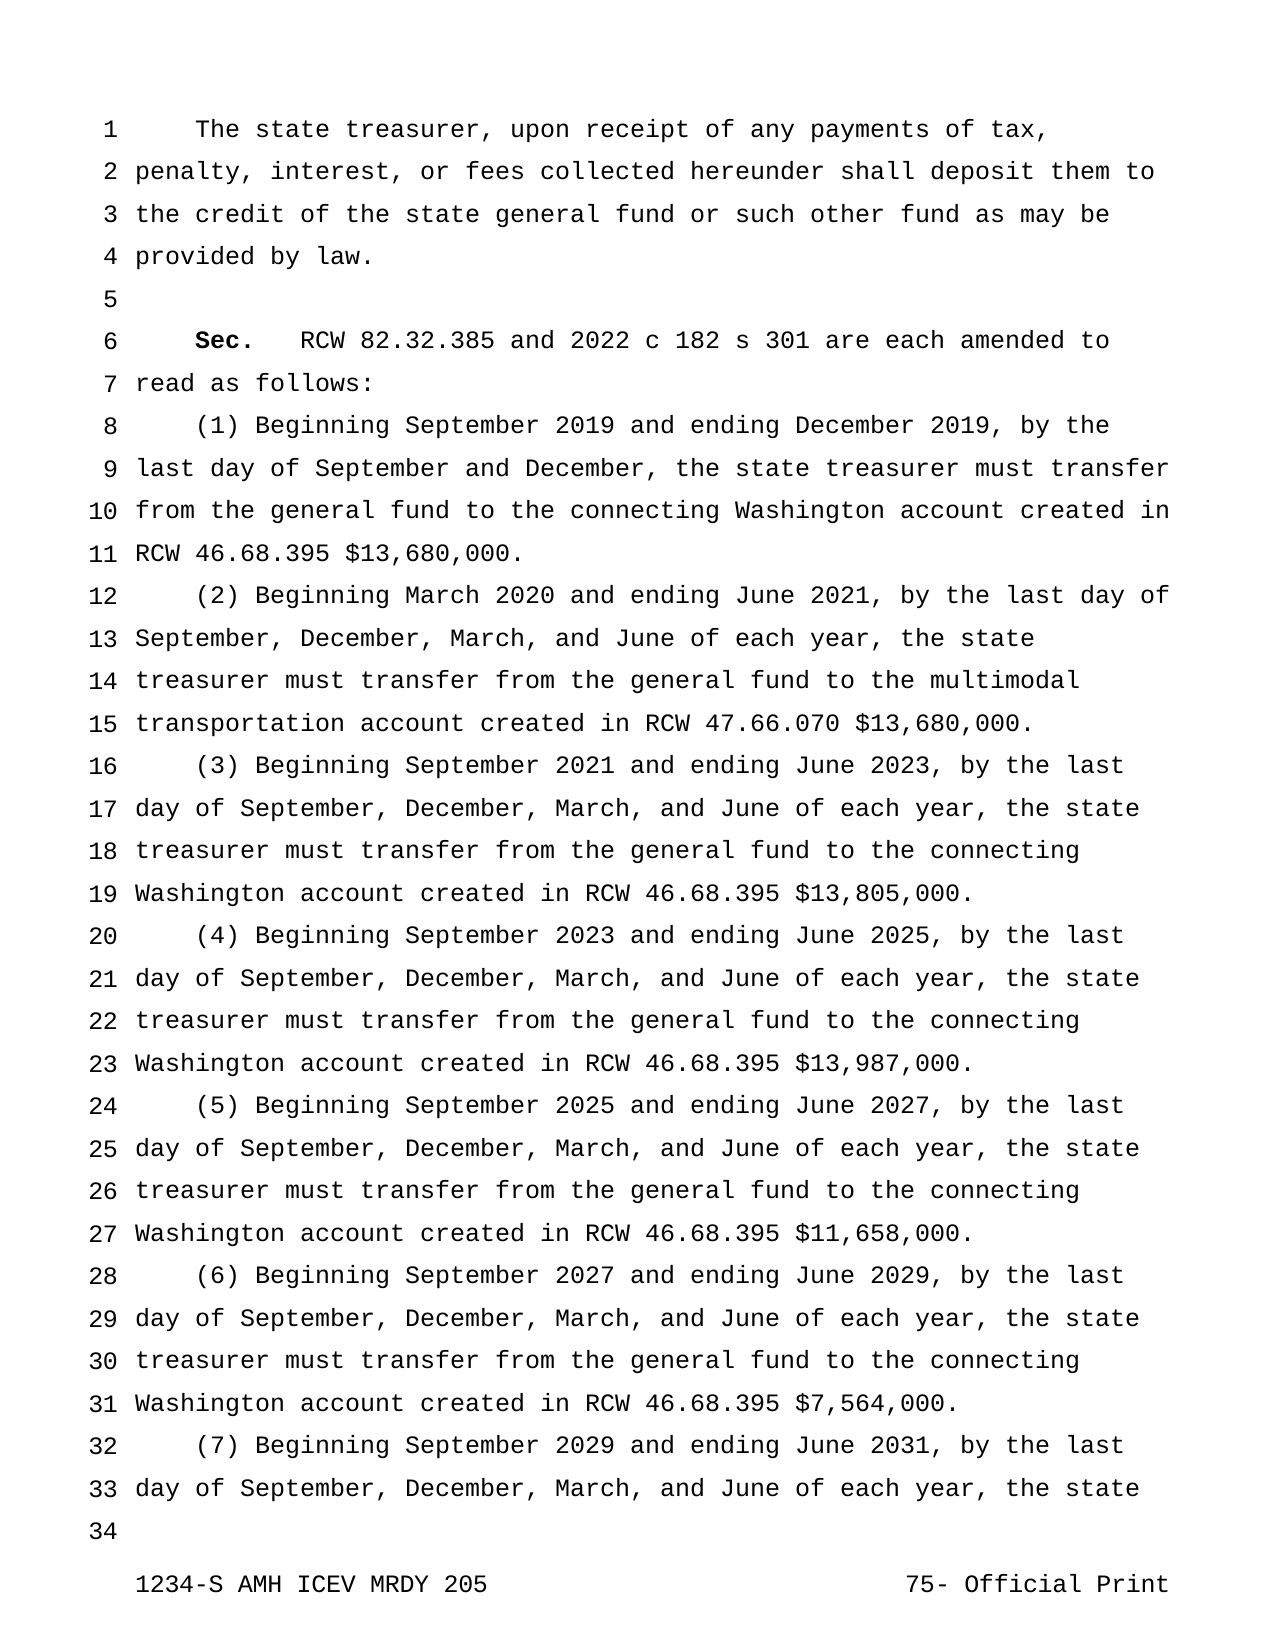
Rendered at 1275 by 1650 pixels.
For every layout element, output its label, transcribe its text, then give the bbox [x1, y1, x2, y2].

text Sec. RCW 82.32.385 and 2022 c 182 s 301 are each amended to read as follows: [135, 315, 1170, 400]
text The state treasurer, upon receipt of any payments of tax, penalty, interest, or fees collected hereunder shall deposit them to the credit of the state general fund or such other fund as may be provided by law. [135, 103, 1170, 273]
text (2) Beginning March 2020 and ending June 2021, by the last day of September, December, March, and June of each year, the state treasurer must transfer from the general fund to the multimodal transportation account created in RCW 47.66.070 $13,680,000. [135, 570, 1170, 740]
text (3) Beginning September 2021 and ending June 2023, by the last day of September, December, March, and June of each year, the state treasurer must transfer from the general fund to the connecting Washington account created in RCW 46.68.395 $13,805,000. [135, 740, 1170, 910]
text (1) Beginning September 2019 and ending December 2019, by the last day of September and December, the state treasurer must transfer from the general fund to the connecting Washington account created in RCW 46.68.395 $13,680,000. [135, 400, 1170, 570]
text (5) Beginning September 2025 and ending June 2027, by the last day of September, December, March, and June of each year, the state treasurer must transfer from the general fund to the connecting Washington account created in RCW 46.68.395 $11,658,000. [135, 1080, 1170, 1250]
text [135, 1420, 1170, 1505]
text (4) Beginning September 2023 and ending June 2025, by the last day of September, December, March, and June of each year, the state treasurer must transfer from the general fund to the connecting Washington account created in RCW 46.68.395 $13,987,000. [135, 910, 1170, 1080]
text (6) Beginning September 2027 and ending June 2029, by the last day of September, December, March, and June of each year, the state treasurer must transfer from the general fund to the connecting Washington account created in RCW 46.68.395 $7,564,000. [135, 1250, 1170, 1420]
